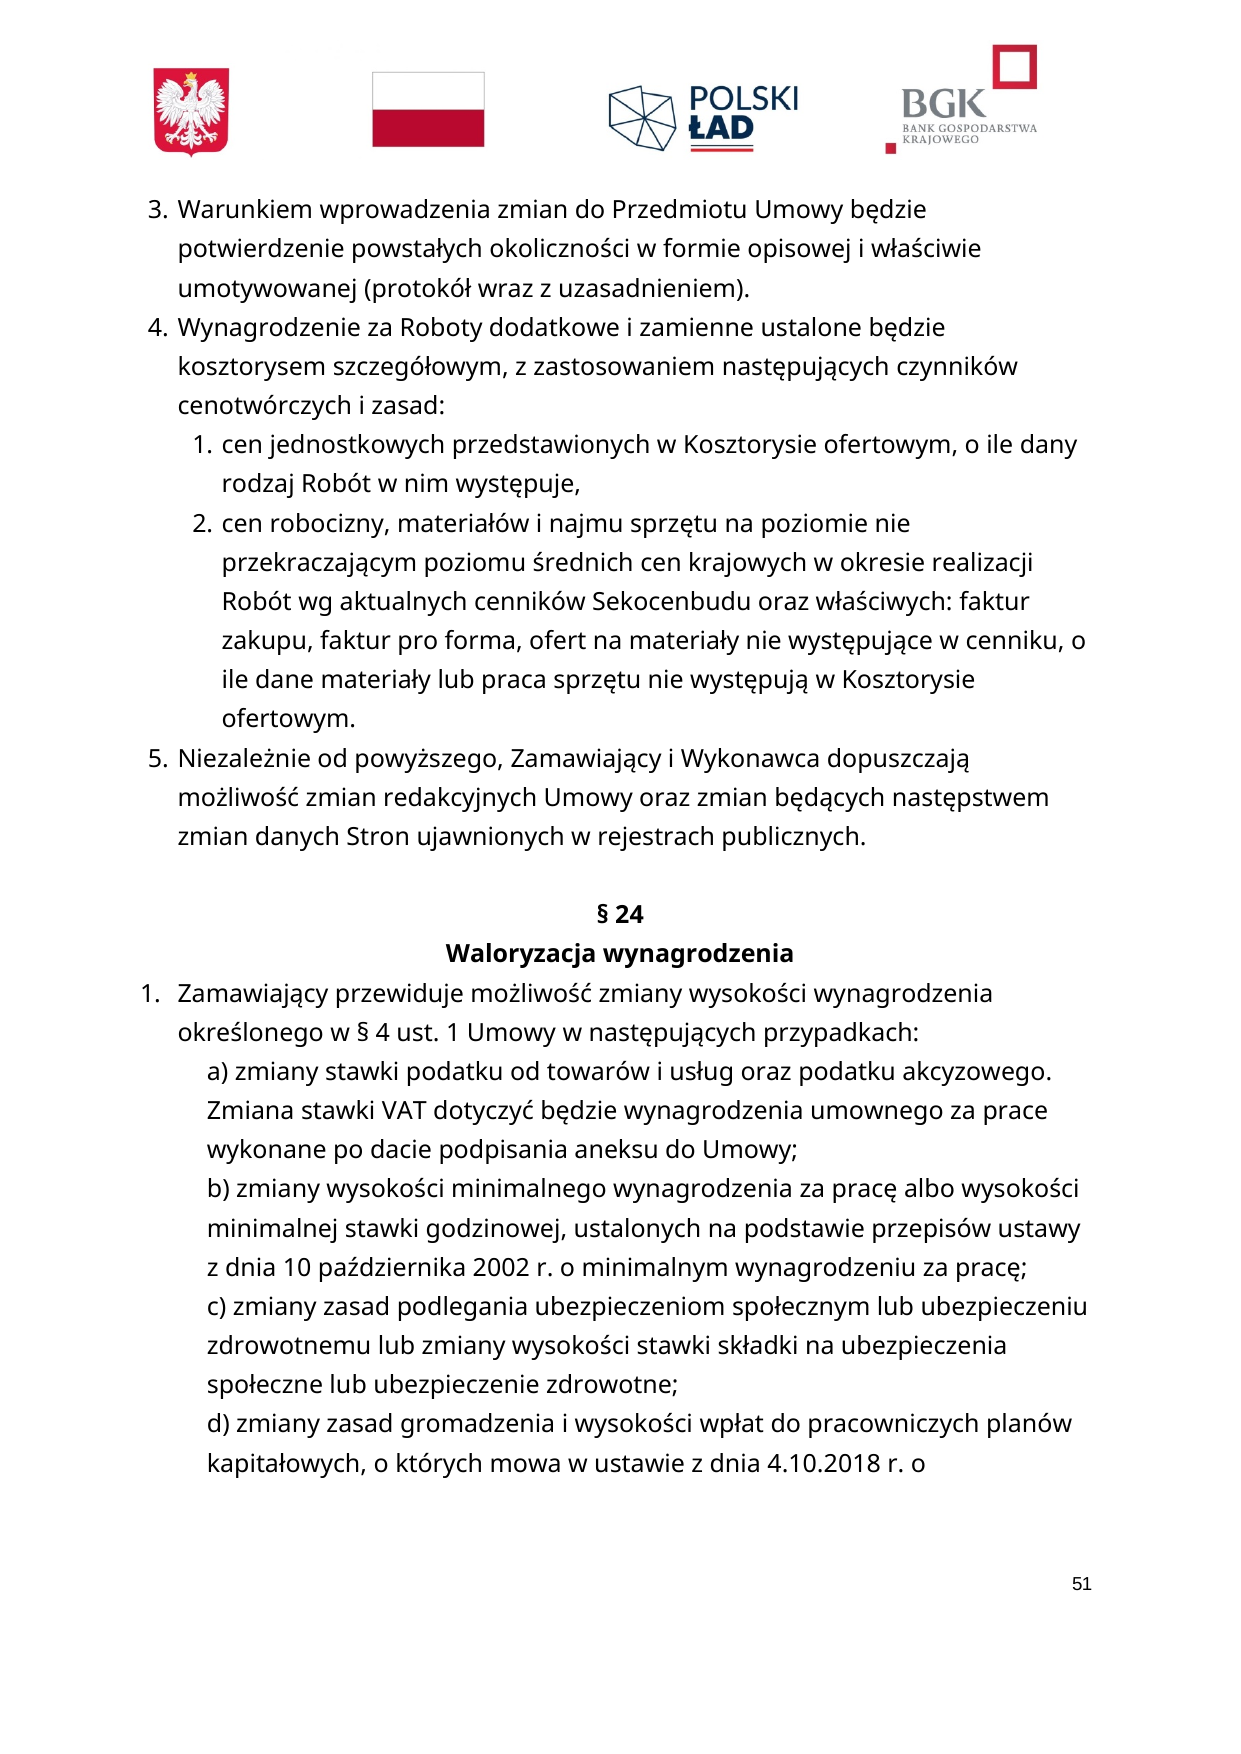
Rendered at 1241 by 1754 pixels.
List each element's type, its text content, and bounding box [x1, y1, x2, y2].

list Zamawiający przewiduje możliwość zmiany wysokości wynagrodzenia określonego w § 4 ust. 1 Umowy w następujących przypadkach: [140, 975, 1093, 1048]
text b) zmiany wysokości minimalnego wynagrodzenia za pracę albo wysokości minimalnej stawki godzinowej, ustalonych na podstawie przepisów ustawy z dnia 10 października 2002 r. o minimalnym wynagrodzeniu za pracę; [207, 1171, 1093, 1283]
list Warunkiem wprowadzenia zmian do Przedmiotu Umowy będzie potwierdzenie powstałych okoliczności w formie opisowej i właściwie umotywowanej (protokół wraz z uzasadnieniem). [148, 192, 1093, 304]
text a) zmiany stawki podatku od towarów i usług oraz podatku akcyzowego. Zmiana stawki VAT dotyczyć będzie wynagrodzenia umownego za prace wykonane po dacie podpisania aneksu do Umowy; [207, 1054, 1093, 1166]
text § 24 [148, 897, 1093, 931]
text Waloryzacja wynagrodzenia [148, 936, 1093, 970]
list cen robocizny, materiałów i najmu sprzętu na poziomie nie przekraczającym poziomu średnich cen krajowych w okresie realizacji Robót wg aktualnych cenników Sekocenbudu oraz właściwych: faktur zakupu, faktur pro forma, ofert na materiały nie występujące w cenniku, o ile dane materiały lub praca sprzętu nie występują w Kosztorysie ofertowym. [192, 505, 1093, 735]
list Niezależnie od powyższego, Zamawiający i Wykonawca dopuszczają możliwość zmian redakcyjnych Umowy oraz zmian będących następstwem zmian danych Stron ujawnionych w rejestrach publicznych. [148, 740, 1093, 853]
text c) zmiany zasad podlegania ubezpieczeniom społecznym lub ubezpieczeniu zdrowotnemu lub zmiany wysokości stawki składki na ubezpieczenia społeczne lub ubezpieczenie zdrowotne; [207, 1289, 1093, 1401]
picture [147, 40, 1088, 160]
list cen jednostkowych przedstawionych w Kosztorysie ofertowym, o ile dany rodzaj Robót w nim występuje, [192, 427, 1093, 500]
list Wynagrodzenie za Roboty dodatkowe i zamienne ustalone będzie kosztorysem szczegółowym, z zastosowaniem następujących czynników cenotwórczych i zasad: [148, 309, 1093, 422]
